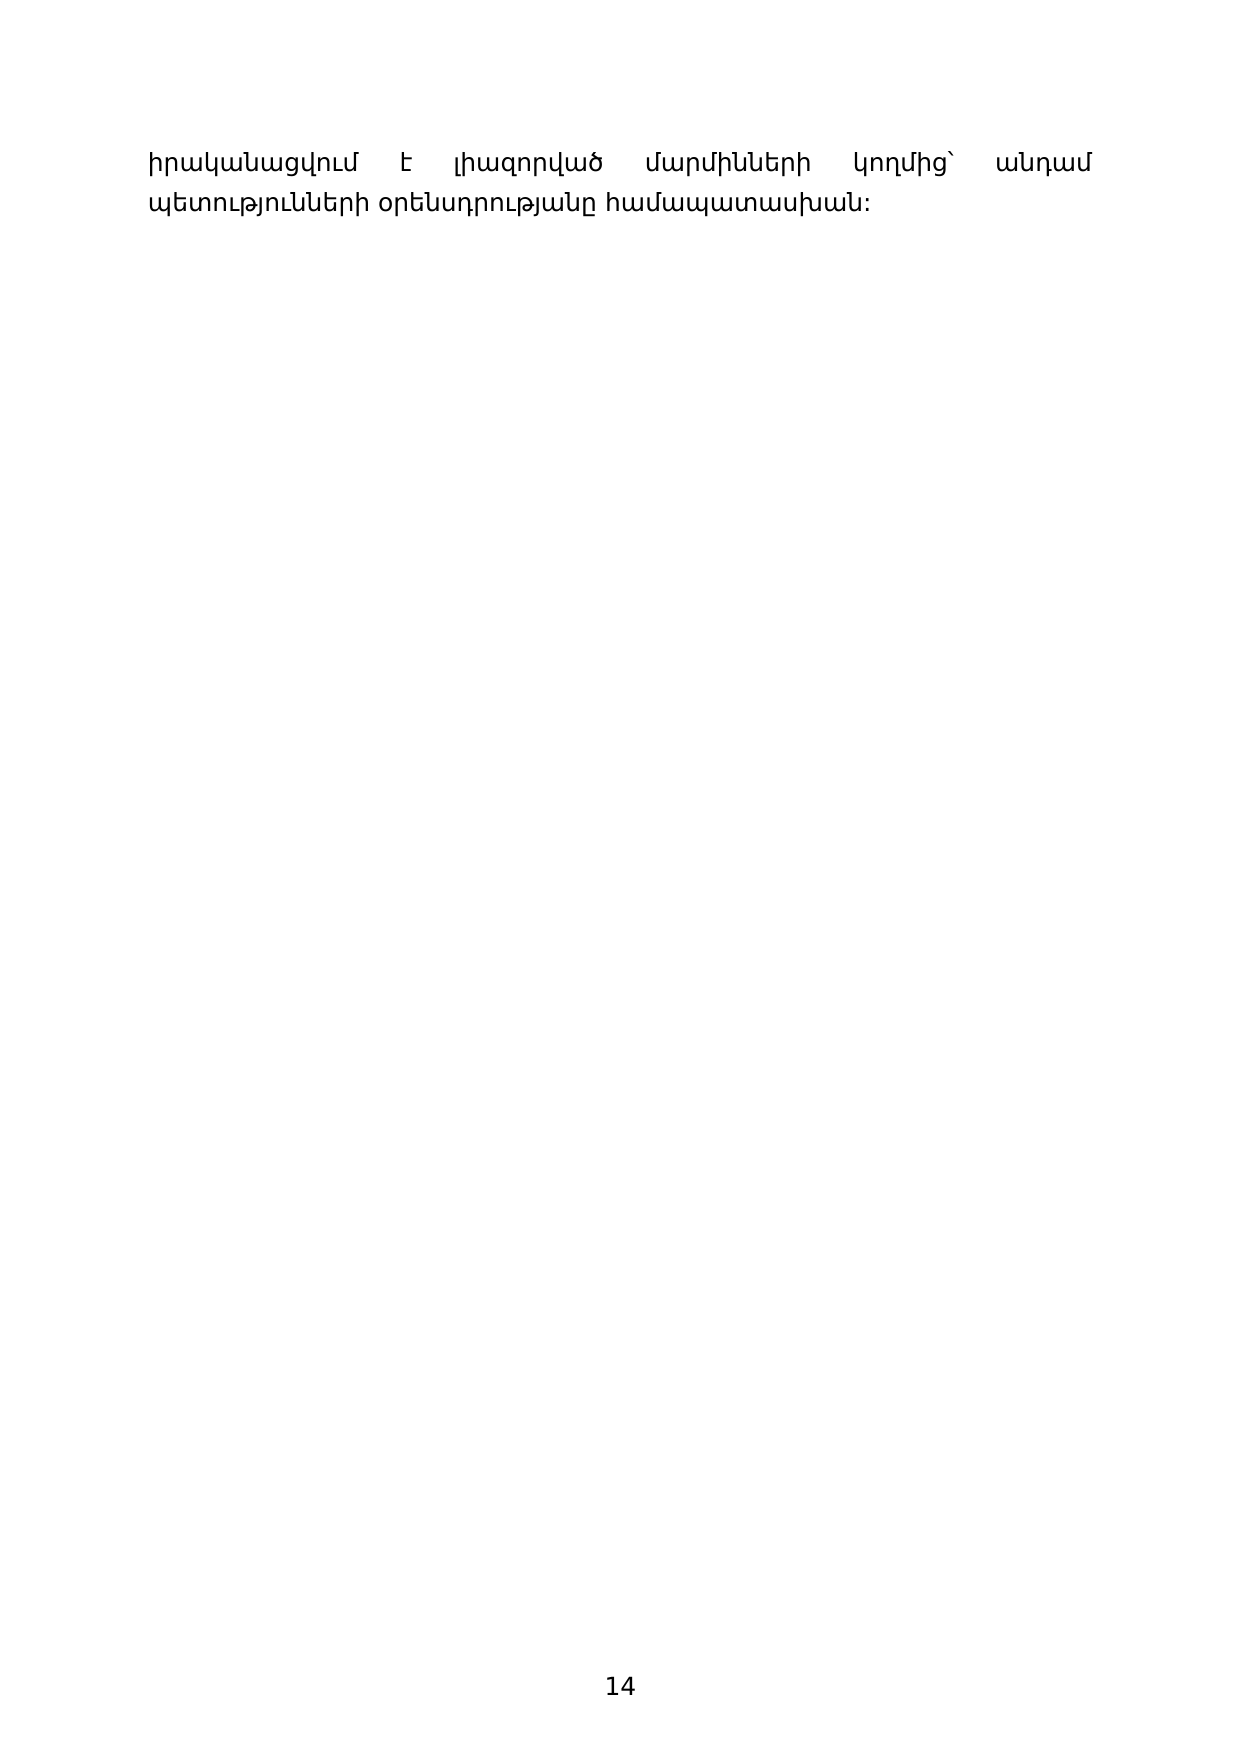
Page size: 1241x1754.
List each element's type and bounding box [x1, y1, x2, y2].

text [148, 148, 1092, 218]
